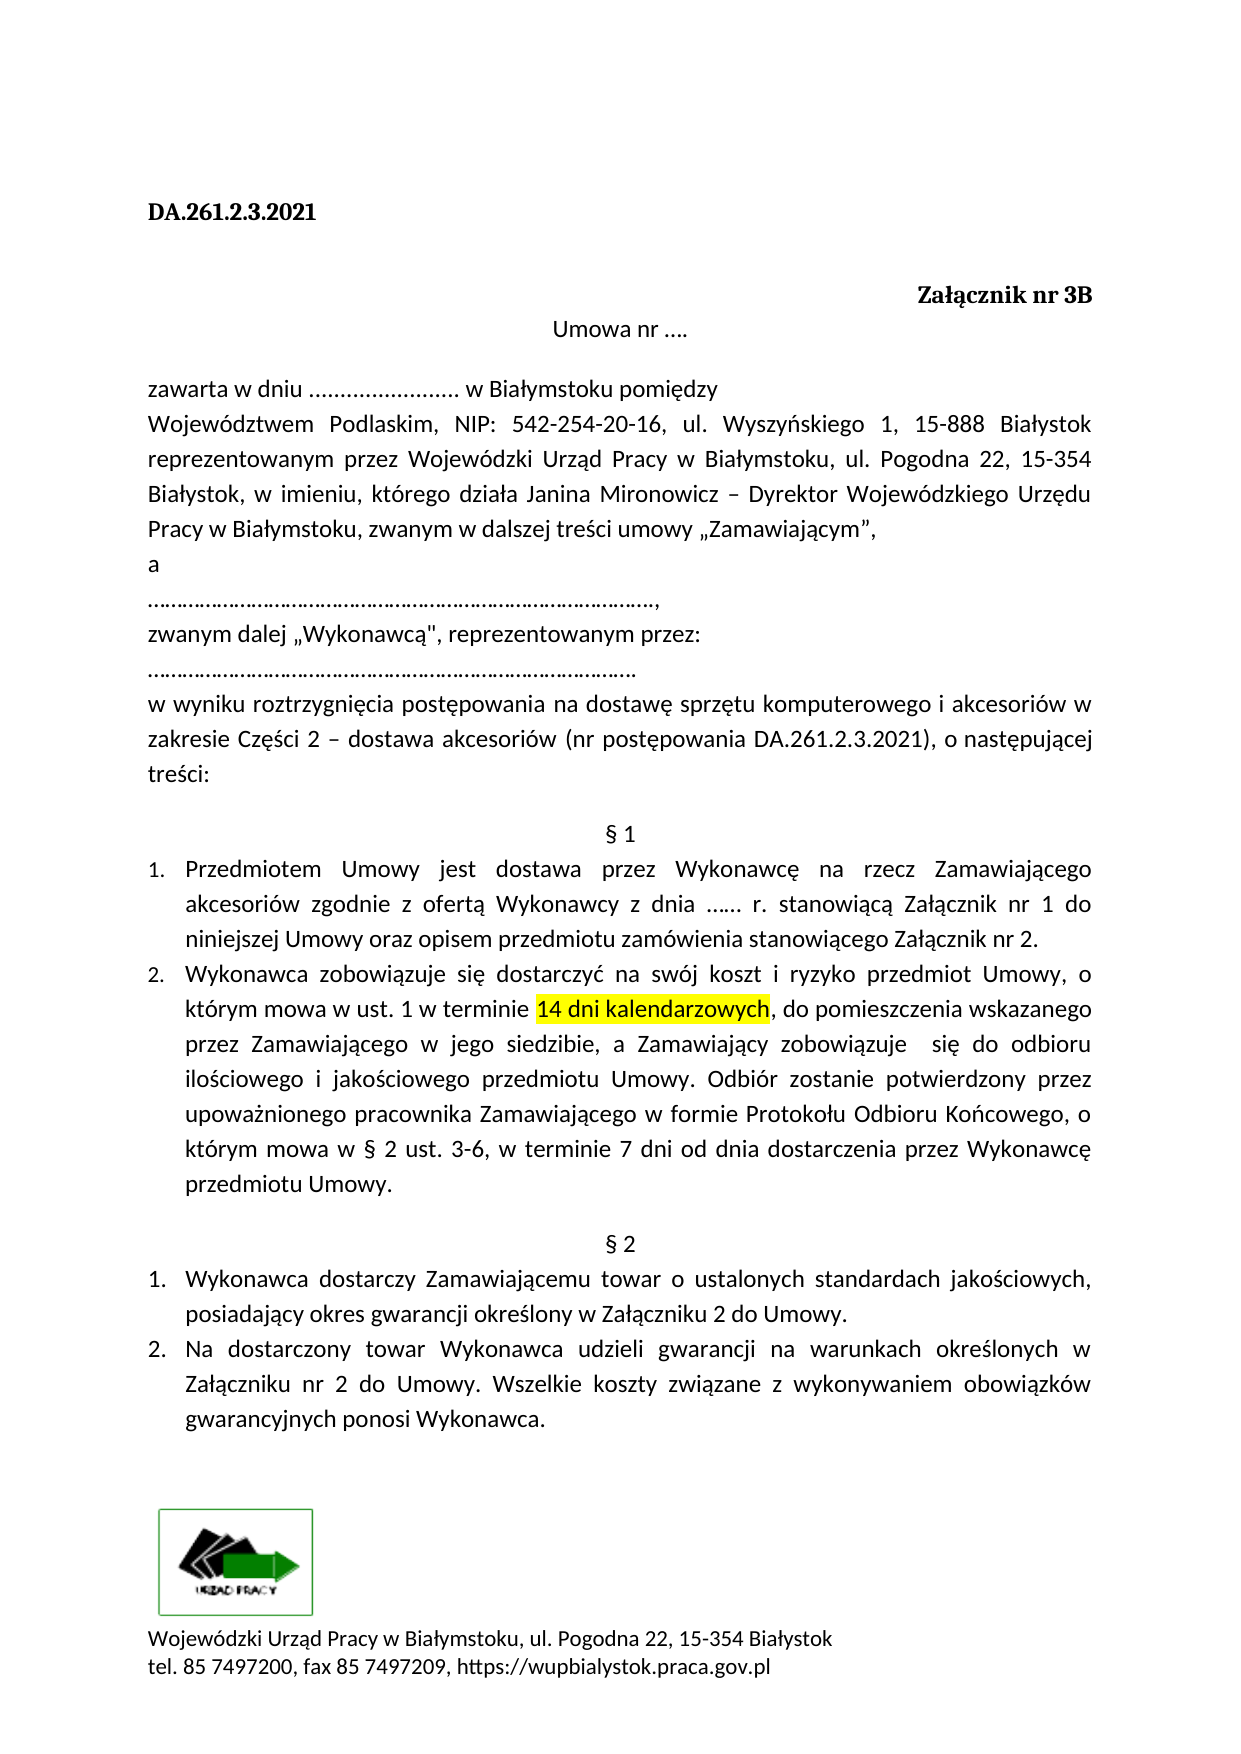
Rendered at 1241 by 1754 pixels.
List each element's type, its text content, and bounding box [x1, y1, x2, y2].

text w wyniku roztrzygnięcia postępowania na dostawę sprzętu komputerowego i akcesoriów w zakresie Części 2 – dostawa akcesoriów (nr postępowania DA.261.2.3.2021), o następującej treści: [148, 689, 1093, 789]
list Wykonawca dostarczy Zamawiającemu towar o ustalonych standardach jakościowych, posiadający okres gwarancji określony w Załączniku 2 do Umowy. [148, 1264, 1093, 1329]
text Województwem Podlaskim, NIP: 542-254-20-16, ul. Wyszyńskiego 1, 15-888 Białystok reprezentowanym przez Wojewódzki Urząd Pracy w Białymstoku, ul. Pogodna 22, 15-354 Białystok, w imieniu, którego działa Janina Mironowicz – Dyrektor Wojewódzkiego Urzędu Pracy w Białymstoku, zwanym w dalszej treści umowy „Zamawiającym”, [148, 409, 1093, 544]
text a [148, 549, 1093, 579]
list Wykonawca zobowiązuje się dostarczyć na swój koszt i ryzyko przedmiot Umowy, o którym mowa w ust. 1 w terminie 14 dni kalendarzowych, do pomieszczenia wskazanego przez Zamawiającego w jego siedzibie, a Zamawiający zobowiązuje się do odbioru ilościowego i jakościowego przedmiotu Umowy. Odbiór zostanie potwierdzony przez upoważnionego pracownika Zamawiającego w formie Protokołu Odbioru Końcowego, o którym mowa w § 2 ust. 3-6, w terminie 7 dni od dnia dostarczenia przez Wykonawcę przedmiotu Umowy. [147, 959, 1093, 1199]
text …………………………………………………………………………. [148, 654, 1093, 684]
text Umowa nr …. [148, 314, 1093, 344]
subtitle Załącznik nr 3B [148, 281, 1093, 309]
subtitle DA.261.2.3.2021 [148, 198, 1093, 226]
list Na dostarczony towar Wykonawca udzieli gwarancji na warunkach określonych w Załączniku nr 2 do Umowy. Wszelkie koszty związane z wykonywaniem obowiązków gwarancyjnych ponosi Wykonawca. [148, 1334, 1093, 1434]
list Przedmiotem Umowy jest dostawa przez Wykonawcę na rzecz Zamawiającego akcesoriów zgodnie z ofertą Wykonawcy z dnia …… r. stanowiącą Załącznik nr 1 do niniejszej Umowy oraz opisem przedmiotu zamówienia stanowiącego Załącznik nr 2. [148, 854, 1093, 954]
text § 2 [148, 1229, 1093, 1259]
text § 1 [148, 819, 1093, 849]
text ……………………………………………………………………………., [148, 584, 1093, 614]
text zawarta w dniu ........................ w Białymstoku pomiędzy [148, 374, 1093, 404]
text zwanym dalej „Wykonawcą", reprezentowanym przez: [148, 619, 1093, 649]
